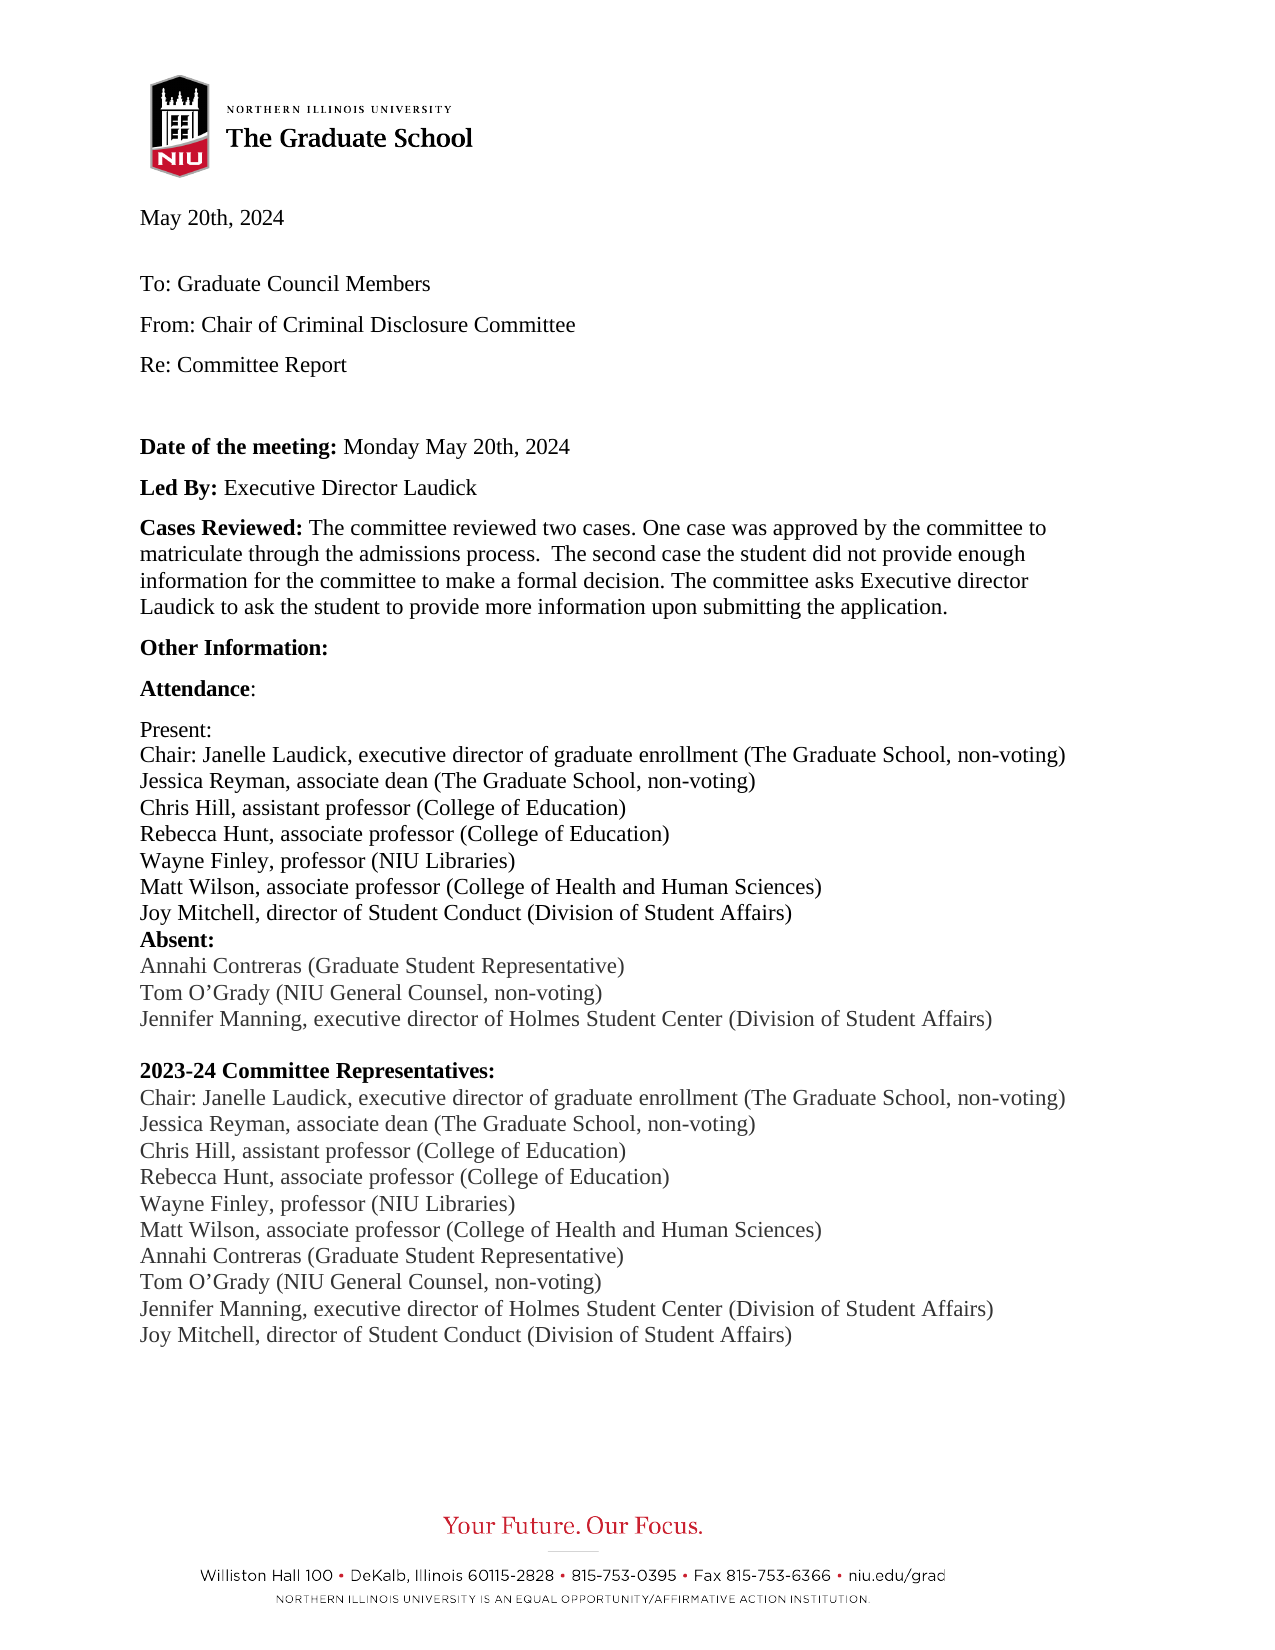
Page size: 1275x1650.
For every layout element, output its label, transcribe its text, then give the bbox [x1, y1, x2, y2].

text Cases Reviewed: The committee reviewed two cases. One case was approved by the committee to matriculate through the admissions process. The second case the student did not provide enough information for the committee to make a formal decision. The committee asks Executive director Laudick to ask the student to provide more information upon submitting the application. [139, 514, 1102, 619]
text Led By: Executive Director Laudick [139, 474, 1133, 500]
text Chris Hill, assistant professor (College of Education) Rebecca Hunt, associate professor (College of Education) Wayne Finley, professor (NIU Libraries) [139, 794, 702, 873]
text From: Chair of Criminal Disclosure Committee Re: Committee Report [139, 311, 602, 378]
text To: Graduate Council Members [139, 270, 1133, 296]
text Matt Wilson, associate professor (College of Health and Human Sciences) Joy Mitchell, director of Student Conduct (Division of Student Affairs) Absent: [139, 873, 847, 952]
text May 20th, 2024 [139, 204, 1133, 230]
text Matt Wilson, associate professor (College of Health and Human Sciences) Annahi Contreras (Graduate Student Representative) [139, 1216, 847, 1269]
text Annahi Contreras (Graduate Student Representative) Tom O’Grady (NIU General Counsel, non-voting) [139, 952, 662, 1005]
subtitle 2023-24 Committee Representatives: [139, 1058, 1133, 1084]
text Attendance: [139, 675, 1133, 701]
text Present: [139, 716, 1133, 742]
text Chair: Janelle Laudick, executive director of graduate enrollment (The Graduate School, non-voting) Jessica Reyman, associate dean (The Graduate School, non-voting) [139, 742, 1119, 794]
text Jennifer Manning, executive director of Holmes Student Center (Division of Student Affairs) Joy Mitchell, director of Student Conduct (Division of Student Affairs) [139, 1295, 1019, 1347]
text Chris Hill, assistant professor (College of Education) Rebecca Hunt, associate professor (College of Education) Wayne Finley, professor (NIU Libraries) [139, 1137, 702, 1216]
text Jennifer Manning, executive director of Holmes Student Center (Division of Student Affairs) [139, 1005, 1133, 1031]
picture [200, 1516, 945, 1604]
picture [150, 75, 473, 178]
subtitle Other Information: [139, 634, 1133, 661]
text Date of the meeting: Monday May 20th, 2024 [139, 433, 1133, 459]
text Chair: Janelle Laudick, executive director of graduate enrollment (The Graduate School, non-voting) Jessica Reyman, associate dean (The Graduate School, non-voting) [139, 1084, 1119, 1137]
text Tom O’Grady (NIU General Counsel, non-voting) [139, 1269, 1133, 1295]
